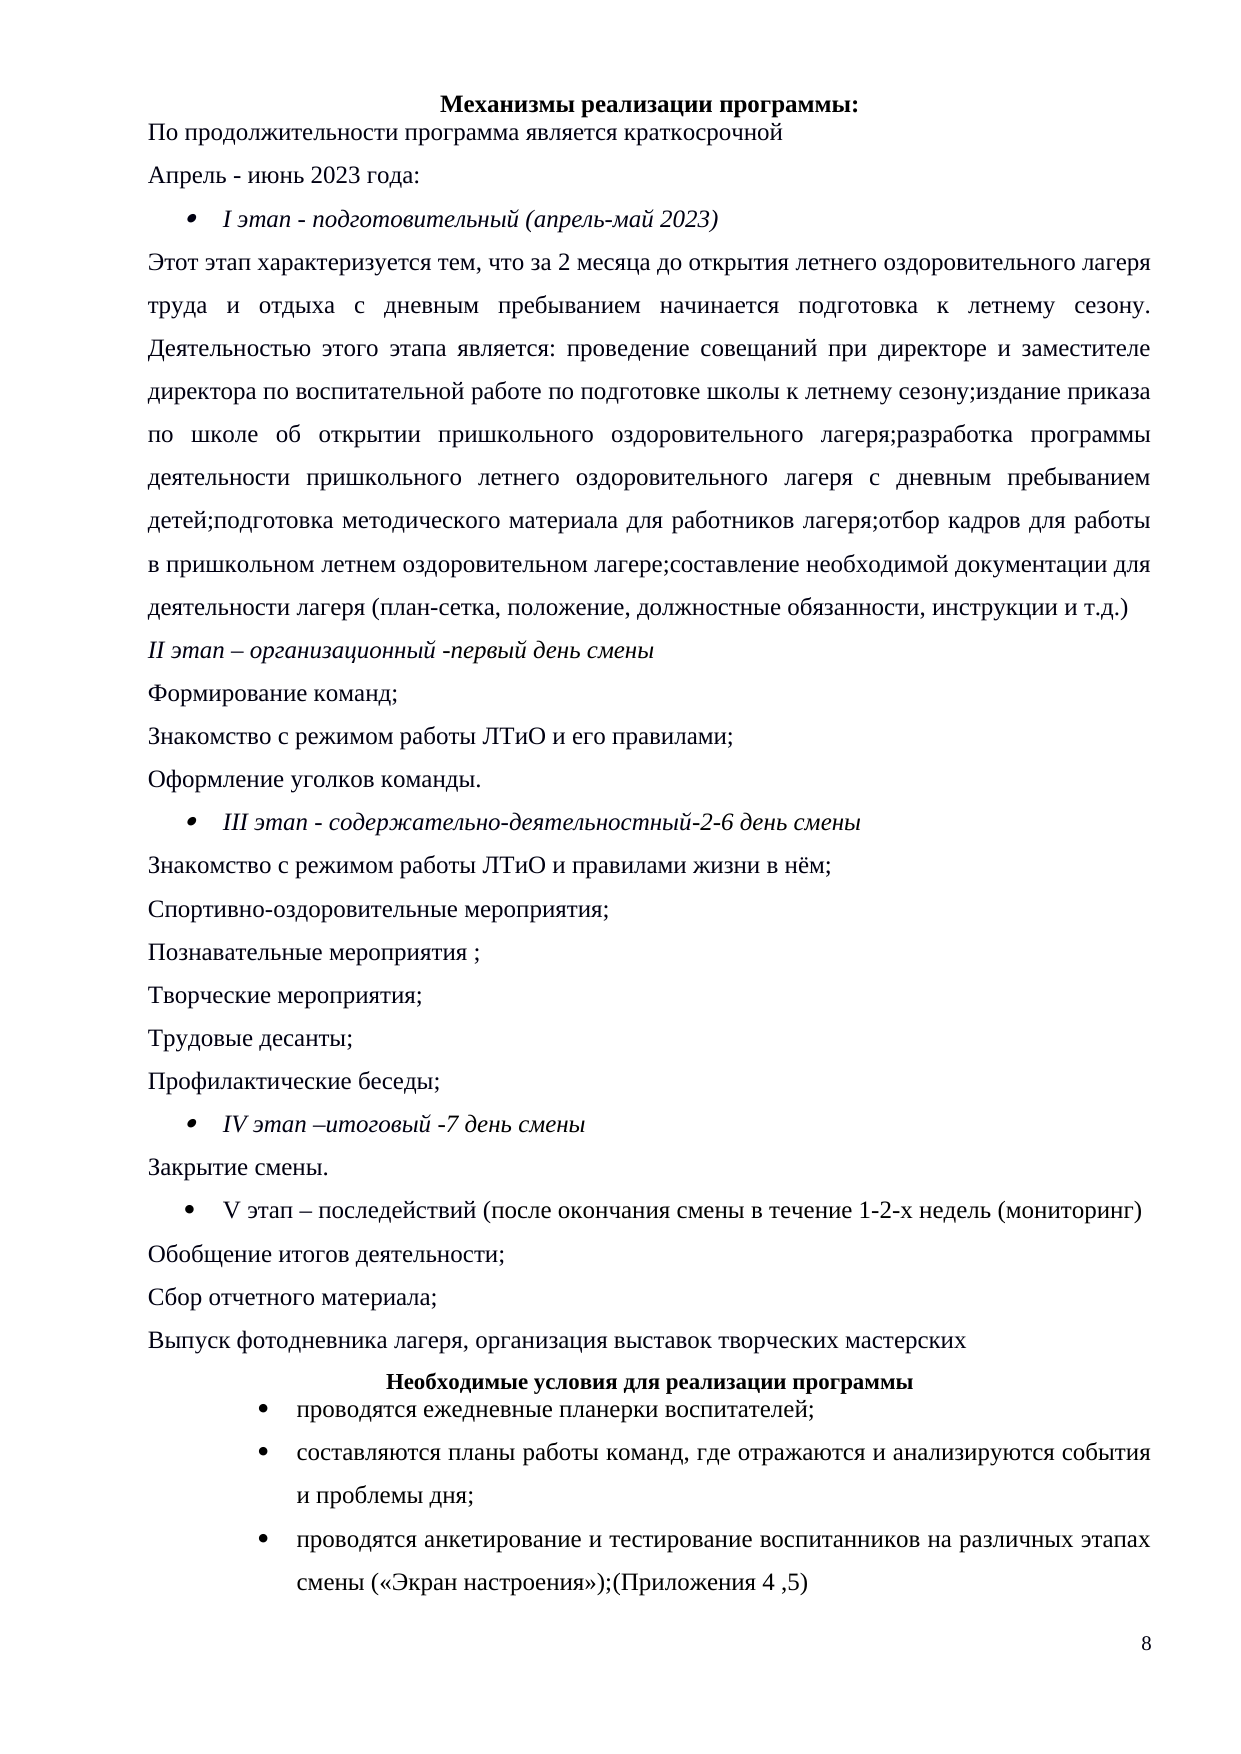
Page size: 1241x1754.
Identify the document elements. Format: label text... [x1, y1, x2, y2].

text Обобщение итогов деятельности; [148, 1239, 1152, 1267]
list проводятся ежедневные планерки воспитателей; [259, 1394, 1152, 1423]
list IV этап –итоговый -7 день смены [185, 1109, 1152, 1138]
text Знакомство с режимом работы ЛТиО и его правилами; [148, 721, 1152, 750]
text Творческие мероприятия; [148, 980, 1152, 1009]
list III этап - содержательно-деятельностный-2-6 день смены [185, 807, 1152, 836]
subtitle Необходимые условия для реализации программы [148, 1368, 1152, 1394]
text Спортивно-оздоровительные мероприятия; [148, 894, 1152, 922]
text Сбор отчетного материала; [148, 1282, 1152, 1311]
text По продолжительности программа является краткосрочной [148, 117, 1152, 146]
text II этап – организационный -первый день смены [148, 635, 1152, 664]
text Этот этап характеризуется тем, что за 2 месяца до открытия летнего оздоровительного лагеря труда и отдыха с дневным пребыванием начинается подготовка к летнему сезону. Деятельностью этого этапа является: проведение совещаний при директоре и заместителе директора по воспитательной работе по подготовке школы к летнему сезону;издание приказа по школе об открытии пришкольного оздоровительного лагеря;разработка программы деятельности пришкольного летнего оздоровительного лагеря с дневным пребыванием детей;подготовка методического материала для работников лагеря;отбор кадров для работы в пришкольном летнем оздоровительном лагере;составление необходимой документации для деятельности лагеря (план-сетка, положение, должностные обязанности, инструкции и т.д.) [148, 247, 1152, 621]
text Апрель - июнь 2023 года: [148, 161, 1152, 189]
subtitle Механизмы реализации программы: [148, 89, 1152, 117]
list проводятся анкетирование и тестирование воспитанников на различных этапах смены («Экран настроения»);(Приложения 4 ,5) [259, 1524, 1152, 1596]
text Знакомство с режимом работы ЛТиО и правилами жизни в нём; [148, 851, 1152, 879]
list I этап - подготовительный (апрель-май 2023) [185, 204, 1152, 232]
list V этап – последействий (после окончания смены в течение 1-2-х недель (мониторинг) [185, 1196, 1152, 1224]
text Выпуск фотодневника лагеря, организация выставок творческих мастерских [148, 1325, 1152, 1354]
text Профилактические беседы; [148, 1066, 1152, 1095]
text Закрытие смены. [148, 1152, 1152, 1181]
text Познавательные мероприятия ; [148, 937, 1152, 966]
text Формирование команд; [148, 678, 1152, 707]
text Оформление уголков команды. [148, 764, 1152, 793]
text Трудовые десанты; [148, 1023, 1152, 1052]
list составляются планы работы команд, где отражаются и анализируются события и проблемы дня; [259, 1437, 1152, 1509]
